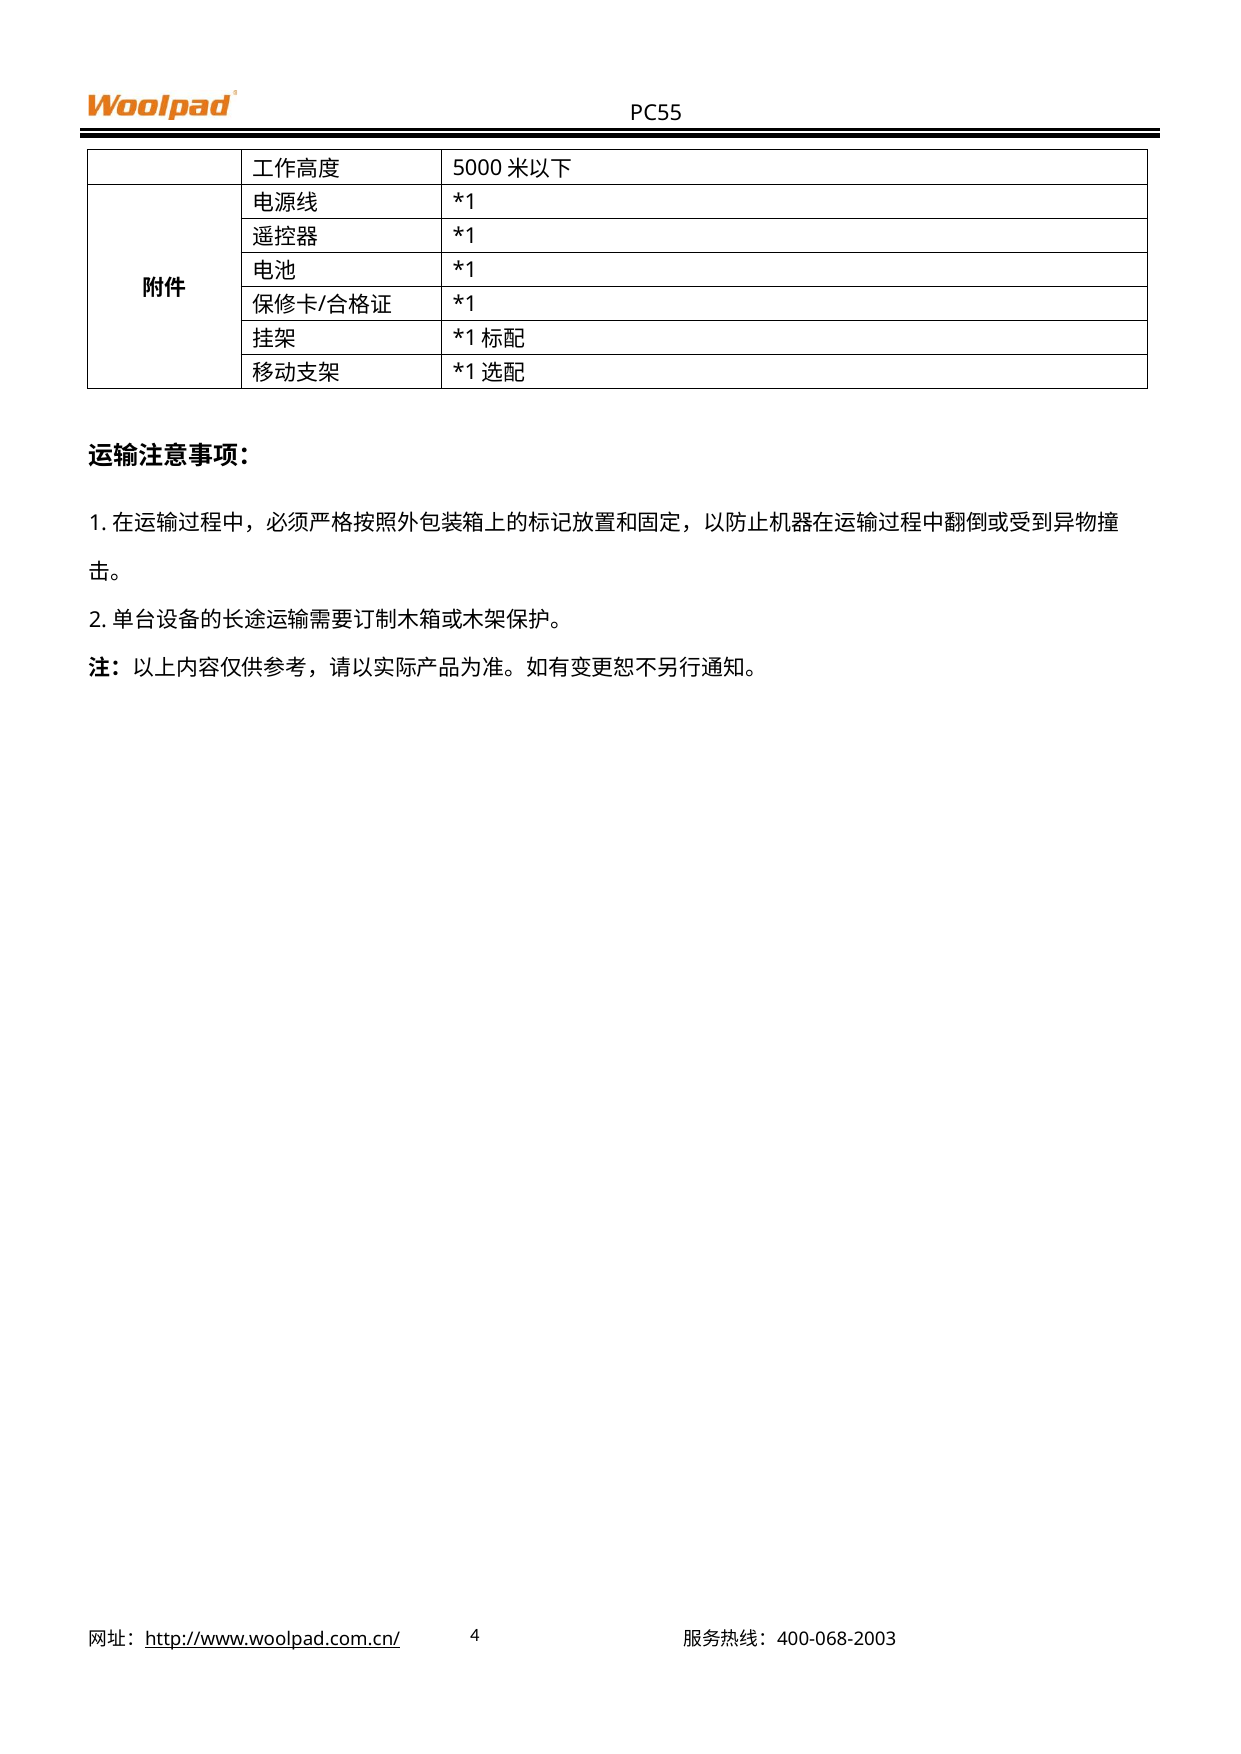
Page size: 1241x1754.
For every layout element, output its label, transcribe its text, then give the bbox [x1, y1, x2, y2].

table_cell *1 [442, 253, 1147, 286]
text 1. 在运输过程中，必须严格按照外包装箱上的标记放置和固定，以防止机器在运输过程中翻倒或受到异物撞击。 [88, 504, 1152, 586]
text 运输注意事项： [88, 421, 1152, 486]
table_cell *1 [442, 185, 1147, 217]
table_cell 挂架 [242, 321, 441, 354]
list 注：以上内容仅供参考，请以实际产品为准。如有变更恕不另行通知。 [88, 650, 1152, 682]
table_cell 电源线 [242, 185, 441, 217]
table_cell *1 [442, 219, 1147, 252]
list 单台设备的长途运输需要订制木箱或木架保护。 [88, 602, 1152, 634]
table_cell 附件 [88, 185, 241, 388]
table_cell 电池 [242, 253, 441, 286]
table_cell 遥控器 [242, 219, 441, 252]
picture [88, 90, 238, 120]
table_cell 5000米以下 [442, 150, 1147, 183]
table_cell 保修卡/合格证 [242, 287, 441, 320]
table_cell *1标配 [442, 321, 1147, 354]
table_cell 移动支架 [242, 355, 441, 388]
table_cell 工作高度 [242, 150, 441, 183]
table_cell *1选配 [442, 355, 1147, 388]
table_cell *1 [442, 287, 1147, 320]
